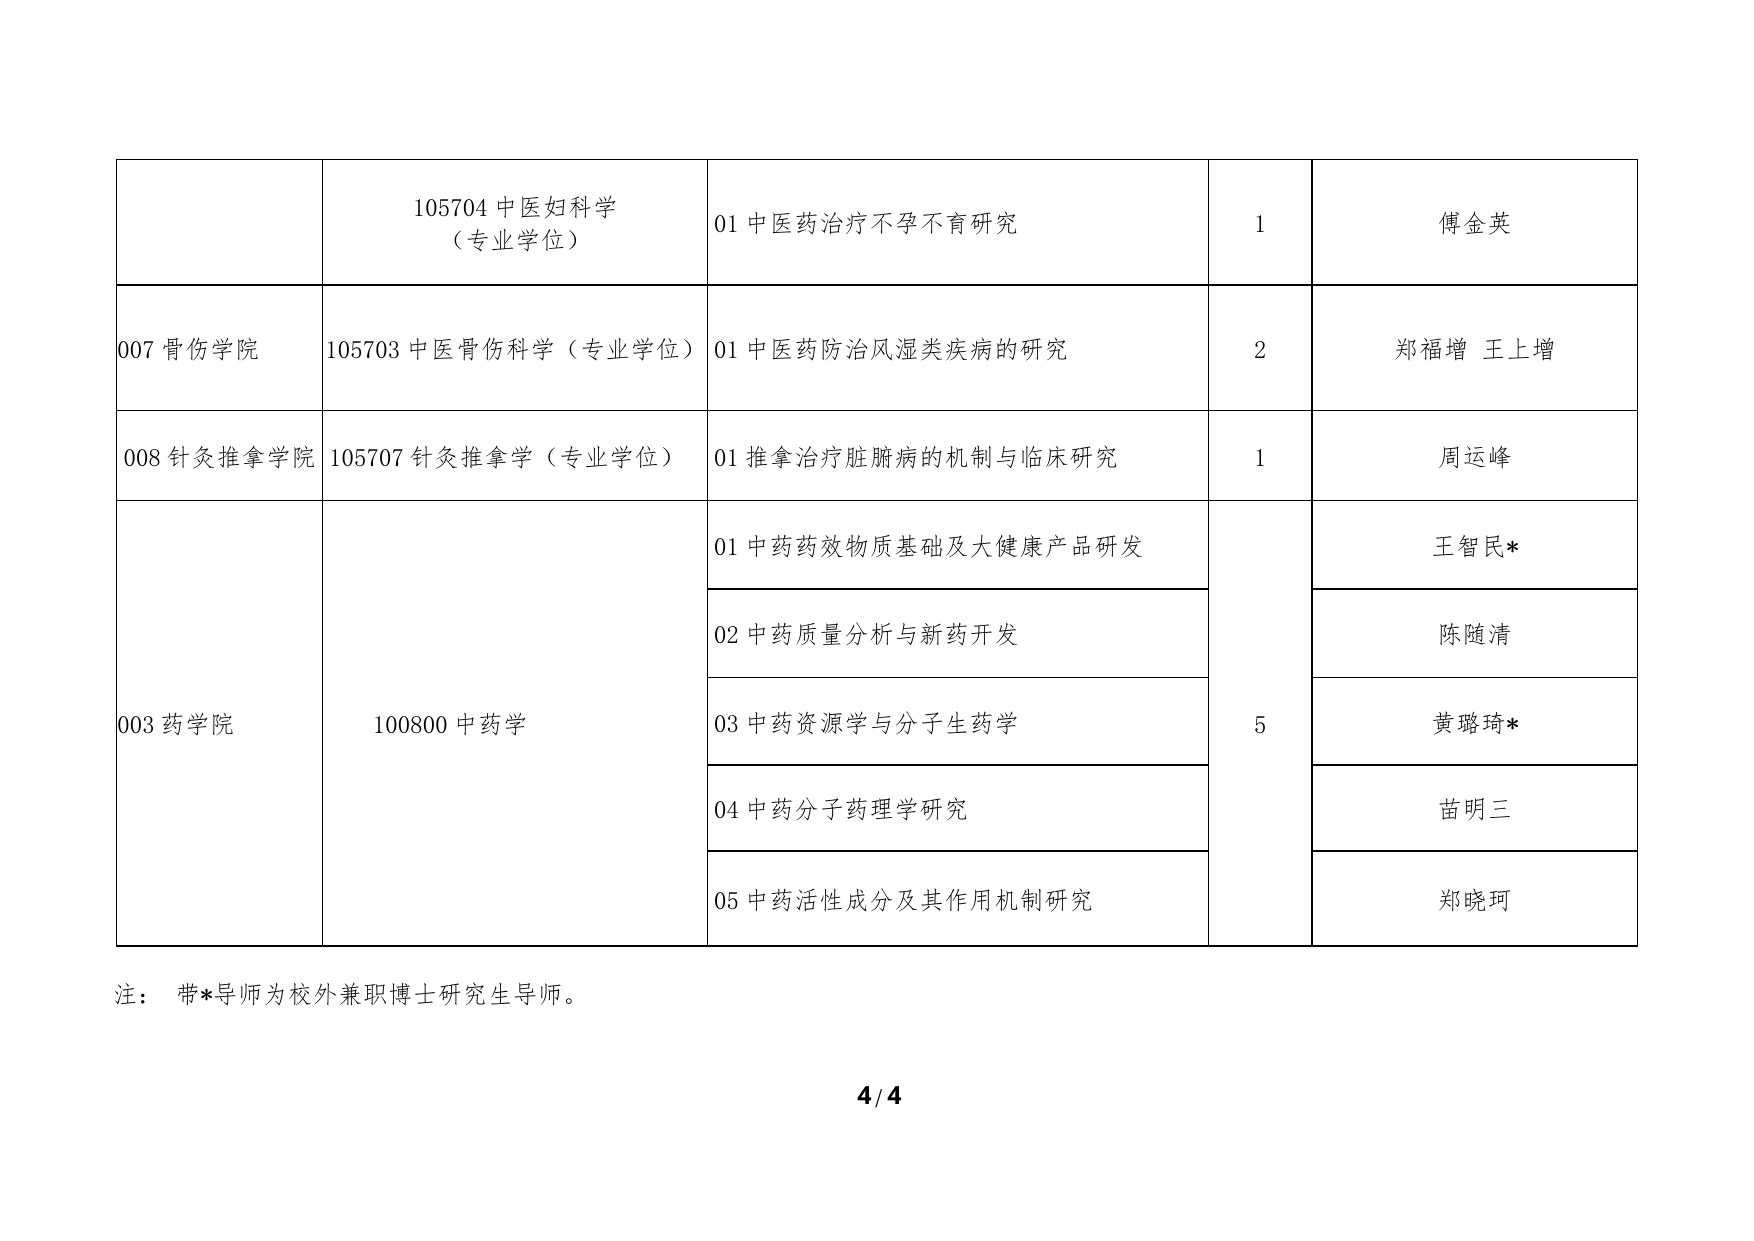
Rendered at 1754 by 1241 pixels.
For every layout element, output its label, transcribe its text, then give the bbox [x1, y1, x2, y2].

table_cell 008针灸推拿学院 [117, 411, 322, 499]
table_cell 1 [1209, 411, 1311, 499]
table_cell 105707针灸推拿学（专业学位） [323, 411, 707, 499]
table_cell 007骨伤学院 [117, 286, 322, 410]
table_cell 01推拿治疗脏腑病的机制与临床研究 [708, 411, 1208, 499]
table_cell 01中医药防治风湿类疾病的研究 [708, 286, 1208, 410]
text 注： 带*导师为校外兼职博士研究生导师。 [112, 976, 1641, 1009]
table_cell 105703中医骨伤科学（专业学位） [323, 286, 707, 410]
table_cell 王智民* [1313, 501, 1637, 588]
table_cell 陈随清 [1313, 590, 1637, 677]
table_cell 05中药活性成分及其作用机制研究 [708, 852, 1208, 945]
table_cell 苗明三 [1313, 766, 1637, 850]
table_cell 周运峰 [1313, 411, 1637, 499]
table_cell 03中药资源学与分子生药学 [708, 678, 1208, 764]
table_cell 01中药药效物质基础及大健康产品研发 [708, 501, 1208, 588]
table_cell 003药学院 [117, 501, 322, 945]
table_cell 2 [1209, 286, 1311, 410]
table_cell 郑福增 王上增 [1313, 286, 1637, 410]
table_cell 傅金英 [1313, 160, 1637, 284]
table_cell 105704中医妇科学 （专业学位） [323, 160, 707, 284]
table_cell 1 [1209, 160, 1311, 284]
table_cell 郑晓珂 [1313, 852, 1637, 945]
table_cell 100800中药学 [323, 501, 707, 945]
table_cell 02中药质量分析与新药开发 [708, 590, 1208, 677]
table_cell 5 [1209, 501, 1311, 945]
table_cell 04中药分子药理学研究 [708, 766, 1208, 850]
table_cell 01中医药治疗不孕不育研究 [708, 160, 1208, 284]
table_cell 黄璐琦* [1313, 678, 1637, 764]
